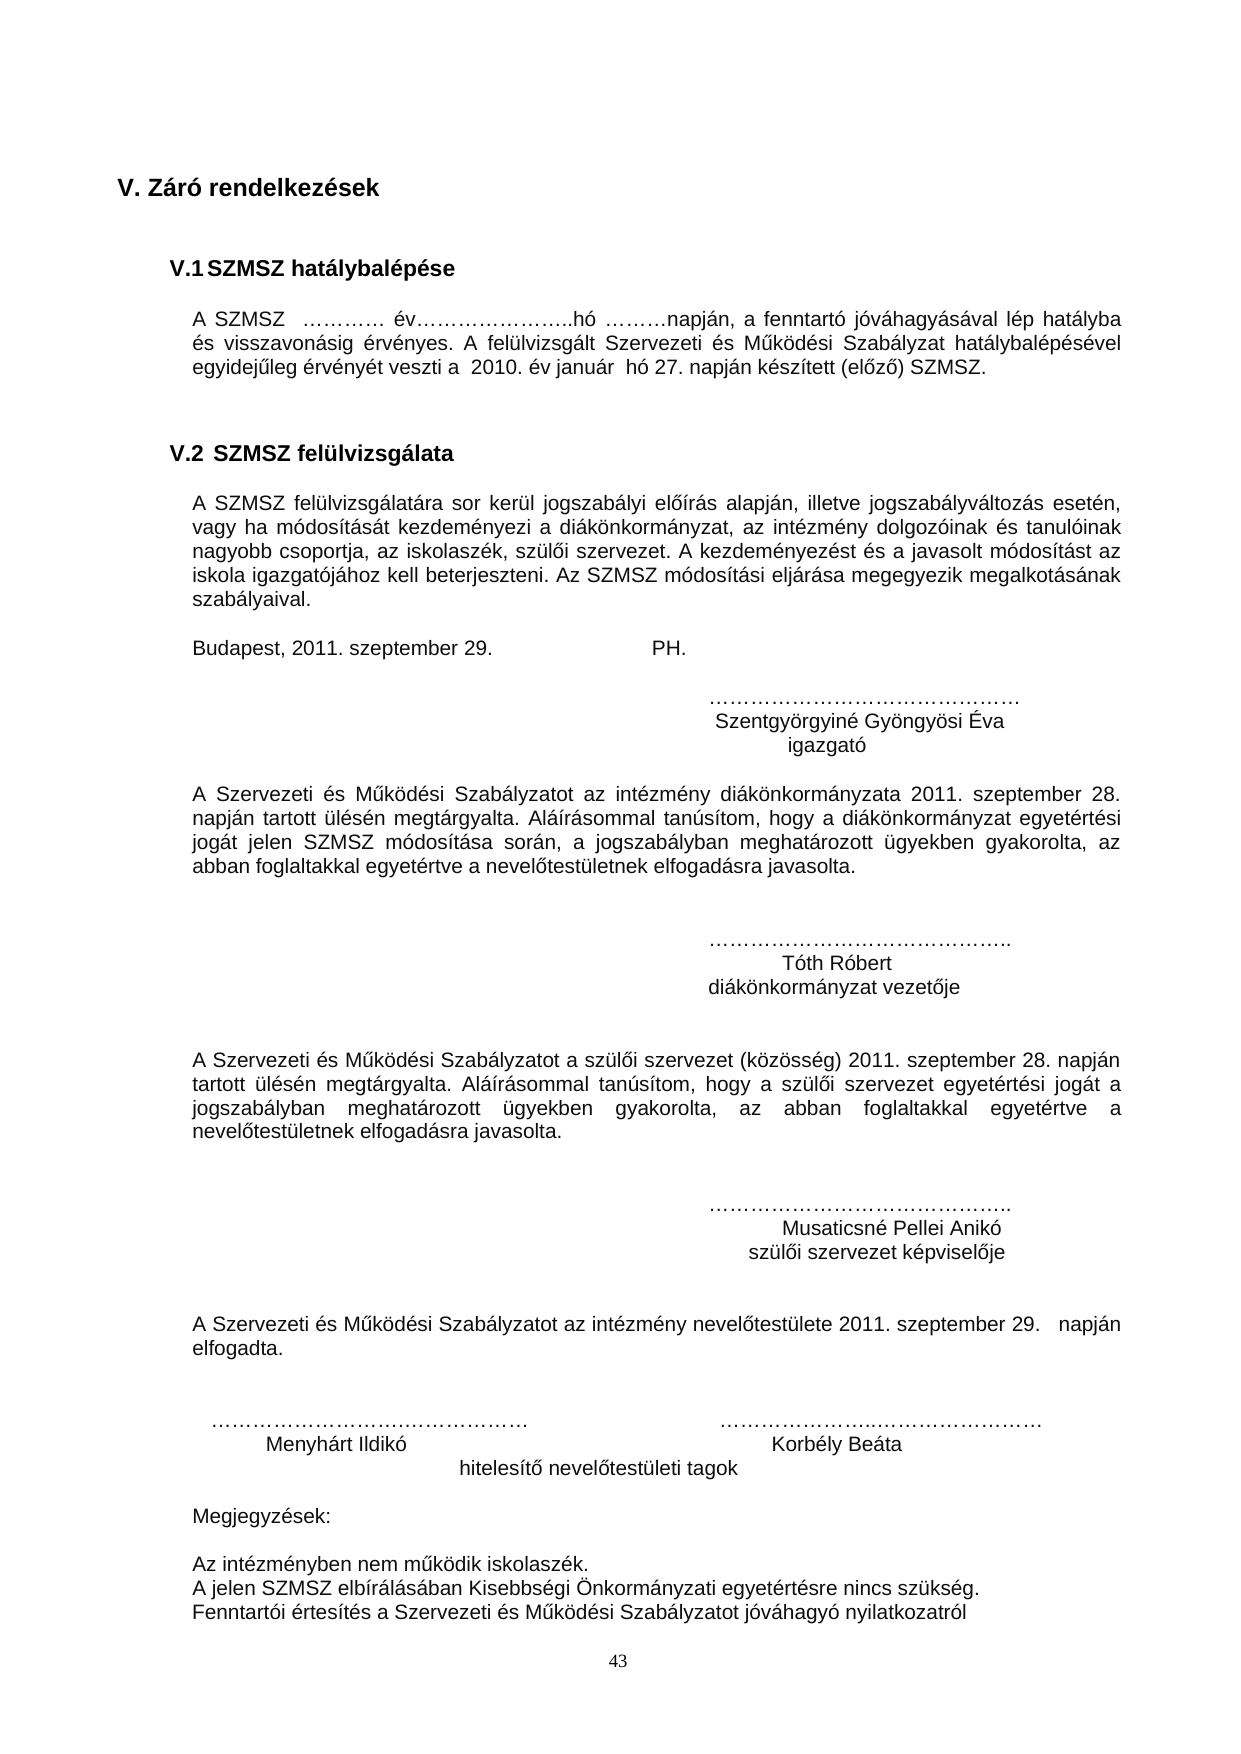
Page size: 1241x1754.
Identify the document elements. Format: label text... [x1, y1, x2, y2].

text Záró rendelkezések [117, 173, 1122, 201]
text ……………………………………… [634, 685, 1122, 709]
text ……………………….……………… …………………..…………………… [118, 1408, 1122, 1432]
text Szentgyörgyiné Gyöngyösi Éva [118, 709, 1122, 733]
text igazgató [708, 733, 1122, 757]
text A SZMSZ ………… év…………………..hó ………napján, a fenntartó jóváhagyásával lép hatályba és visszavonásig érvényes. A felülvizsgált Szervezeti és Működési Szabályzat hatálybalépésével egyidejűleg érvényét veszti a 2010. év január hó 27. napján készített (előző) SZMSZ. [118, 307, 1122, 378]
text A Szervezeti és Működési Szabályzatot az intézmény nevelőtestülete 2011. szeptember 29. napján elfogadta. [118, 1312, 1122, 1360]
text …………………………………….. [118, 927, 1122, 951]
text SZMSZ hatálybalépése [169, 255, 1122, 282]
text A Szervezeti és Működési Szabályzatot a szülői szervezet (közösség) 2011. szeptember 28. napján tartott ülésén megtárgyalta. Aláírásommal tanúsítom, hogy a szülői szervezet egyetértési jogát a jogszabályban meghatározott ügyekben gyakorolta, az abban foglaltakkal egyetértve a nevelőtestületnek elfogadásra javasolta. [118, 1047, 1122, 1143]
text Menyhárt Ildikó Korbély Beáta [118, 1432, 1122, 1456]
text A SZMSZ felülvizsgálatára sor kerül jogszabályi előírás alapján, illetve jogszabályváltozás esetén, vagy ha módosítását kezdeményezi a diákönkormányzat, az intézmény dolgozóinak és tanulóinak nagyobb csoportja, az iskolaszék, szülői szervezet. A kezdeményezést és a javasolt módosítást az iskola igazgatójához kell beterjeszteni. Az SZMSZ módosítási eljárása megegyezik megalkotásának szabályaival. [118, 491, 1122, 611]
text SZMSZ felülvizsgálata [169, 440, 1122, 466]
text hitelesítő nevelőtestületi tagok [339, 1456, 1122, 1480]
text A jelen SZMSZ elbírálásában Kisebbségi Önkormányzati egyetértésre nincs szükség. [192, 1576, 1122, 1600]
text Tóth Róbert [118, 951, 1122, 974]
text Fenntartói értesítés a Szervezeti és Működési Szabályzatot jóváhagyó nyilatkozatról [118, 1600, 1122, 1624]
text diákönkormányzat vezetője [118, 974, 1122, 998]
text Az intézményben nem működik iskolaszék. [118, 1552, 1122, 1576]
text …………………………………….. [118, 1192, 1122, 1216]
text Budapest, 2011. szeptember 29. PH. [118, 636, 1122, 660]
text Musaticsné Pellei Anikó szülői szervezet képviselője [118, 1216, 1122, 1264]
text A Szervezeti és Működési Szabályzatot az intézmény diákönkormányzata 2011. szeptember 28. napján tartott ülésén megtárgyalta. Aláírásommal tanúsítom, hogy a diákönkormányzat egyetértési jogát jelen SZMSZ módosítása során, a jogszabályban meghatározott ügyekben gyakorolta, az abban foglaltakkal egyetértve a nevelőtestületnek elfogadásra javasolta. [118, 782, 1122, 878]
text Megjegyzések: [118, 1504, 1122, 1528]
